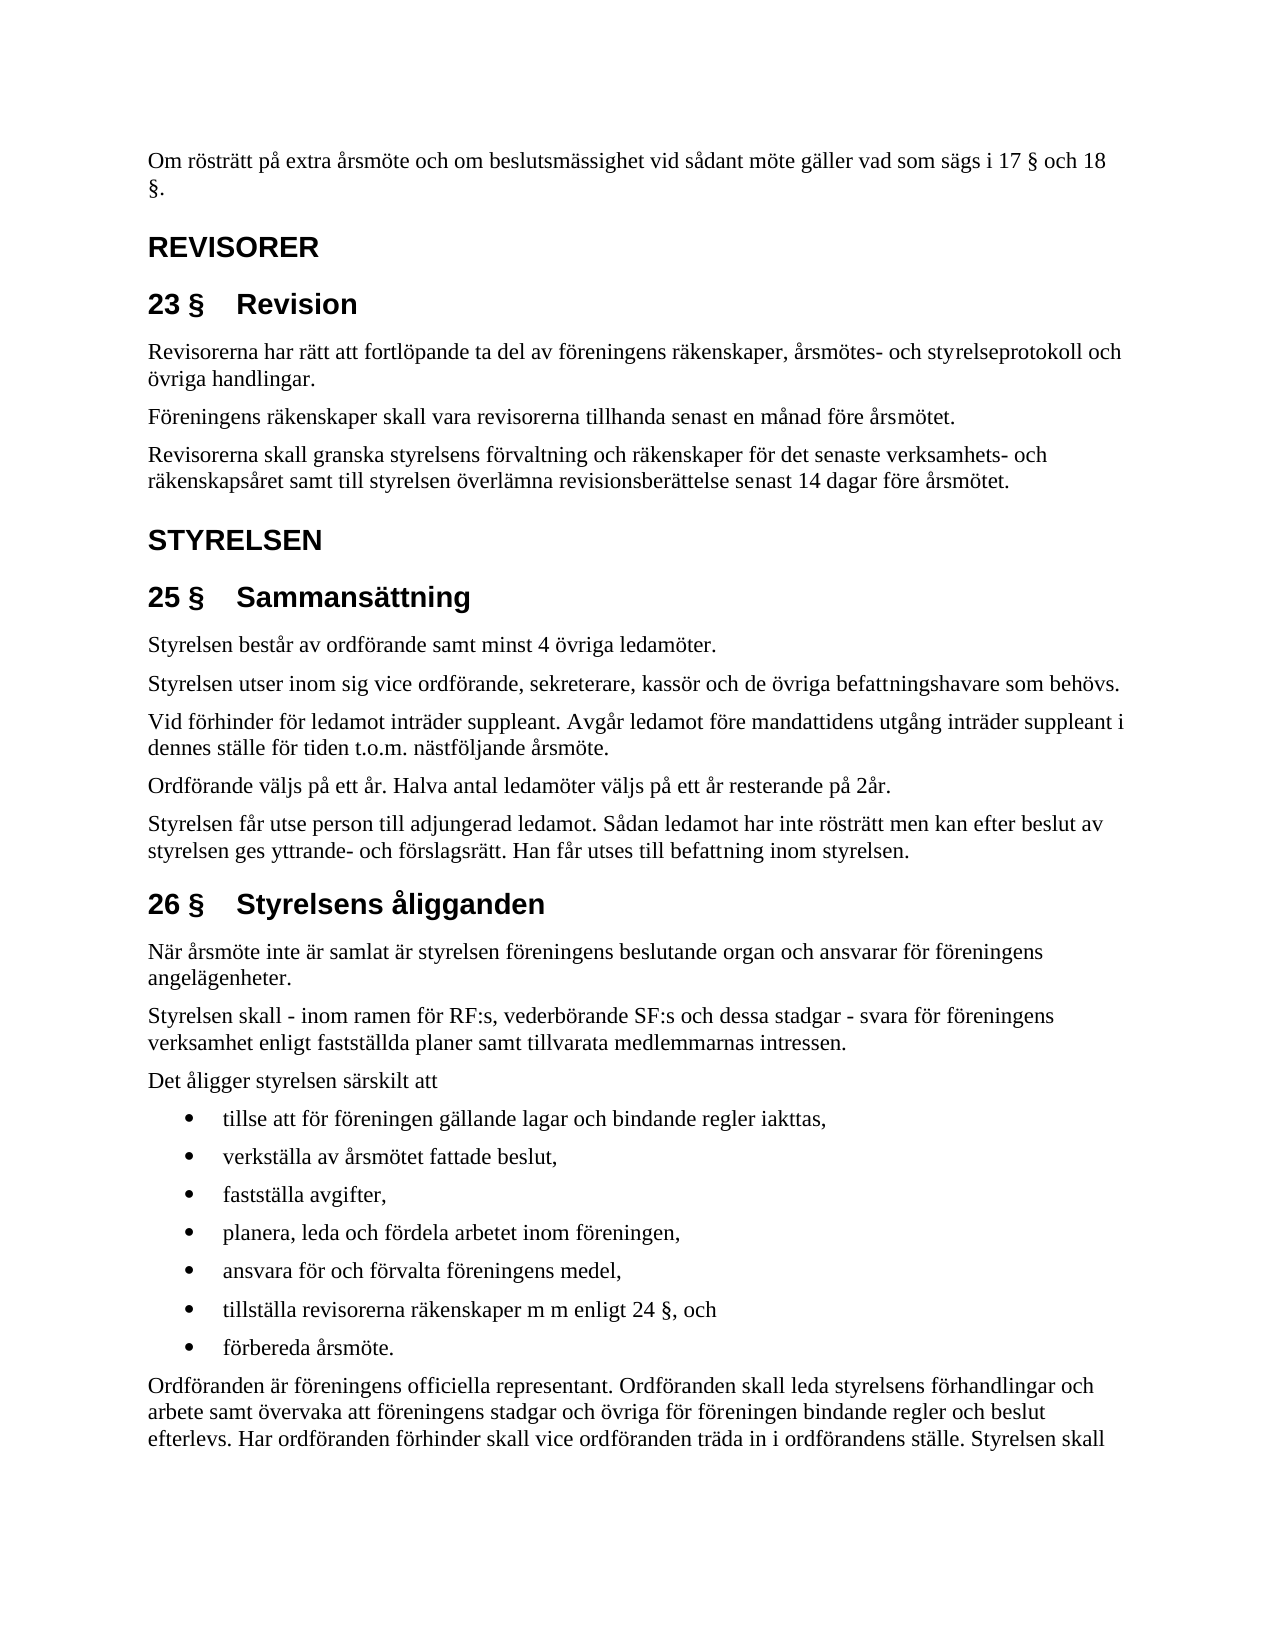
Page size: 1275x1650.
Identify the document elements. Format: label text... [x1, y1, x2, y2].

list fastställa avgifter, [185, 1181, 1127, 1208]
list tillse att för föreningen gällande lagar och bindande regler iakttas, [185, 1105, 1127, 1131]
text STYRELSEN [148, 523, 1127, 557]
text 26 § Styrelsens åligganden [148, 887, 1127, 920]
text Det åligger styrelsen särskilt att [148, 1067, 1127, 1093]
text Styrelsen utser inom sig vice ordförande, sekreterare, kassör och de övriga befattningshavare som behövs. [148, 669, 1127, 696]
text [148, 1372, 1127, 1451]
text Revisorerna har rätt att fortlöpande ta del av föreningens räkenskaper, årsmötes- och styrelseprotokoll och övriga handlingar. [148, 338, 1127, 391]
text Vid förhinder för ledamot inträder suppleant. Avgår ledamot före mandattidens utgång inträder suppleant i dennes ställe för tiden t.o.m. nästföljande årsmöte. [148, 708, 1127, 760]
text 25 § Sammansättning [148, 580, 1127, 614]
list verkställa av årsmötet fattade beslut, [185, 1143, 1127, 1169]
text Styrelsen skall - inom ramen för RF:s, vederbörande SF:s och dessa stadgar - svara för föreningens verksamhet enligt fastställda planer samt tillvarata medlemmarnas intressen. [148, 1002, 1127, 1055]
text När årsmöte inte är samlat är styrelsen föreningens beslutande organ och ansvarar för föreningens angelägenheter. [148, 938, 1127, 991]
text Föreningens räkenskaper skall vara revisorerna tillhanda senast en månad före årsmötet. [148, 403, 1127, 429]
list ansvara för och förvalta föreningens medel, [185, 1257, 1127, 1284]
list tillställa revisorerna räkenskaper m m enligt 24 §, och [185, 1296, 1127, 1322]
text Styrelsen får utse person till adjungerad ledamot. Sådan ledamot har inte rösträtt men kan efter beslut av styrelsen ges yttrande- och förslagsrätt. Han får utses till befattning inom styrelsen. [148, 810, 1127, 863]
text Revisorerna skall granska styrelsens förvaltning och räkenskaper för det senaste verksamhets- och räkenskapsåret samt till styrelsen överlämna revisionsberättelse senast 14 dagar före årsmötet. [148, 441, 1127, 493]
text 23 § Revision [148, 287, 1127, 321]
text Om rösträtt på extra årsmöte och om beslutsmässighet vid sådant möte gäller vad som sägs i 17 § och 18 §. [148, 148, 1127, 200]
list förbereda årsmöte. [185, 1334, 1127, 1360]
text Styrelsen består av ordförande samt minst 4 övriga ledamöter. [148, 631, 1127, 658]
text Ordförande väljs på ett år. Halva antal ledamöter väljs på ett år resterande på 2år. [148, 772, 1127, 798]
list planera, leda och fördela arbetet inom föreningen, [185, 1219, 1127, 1246]
text REVISORER [148, 230, 1127, 263]
